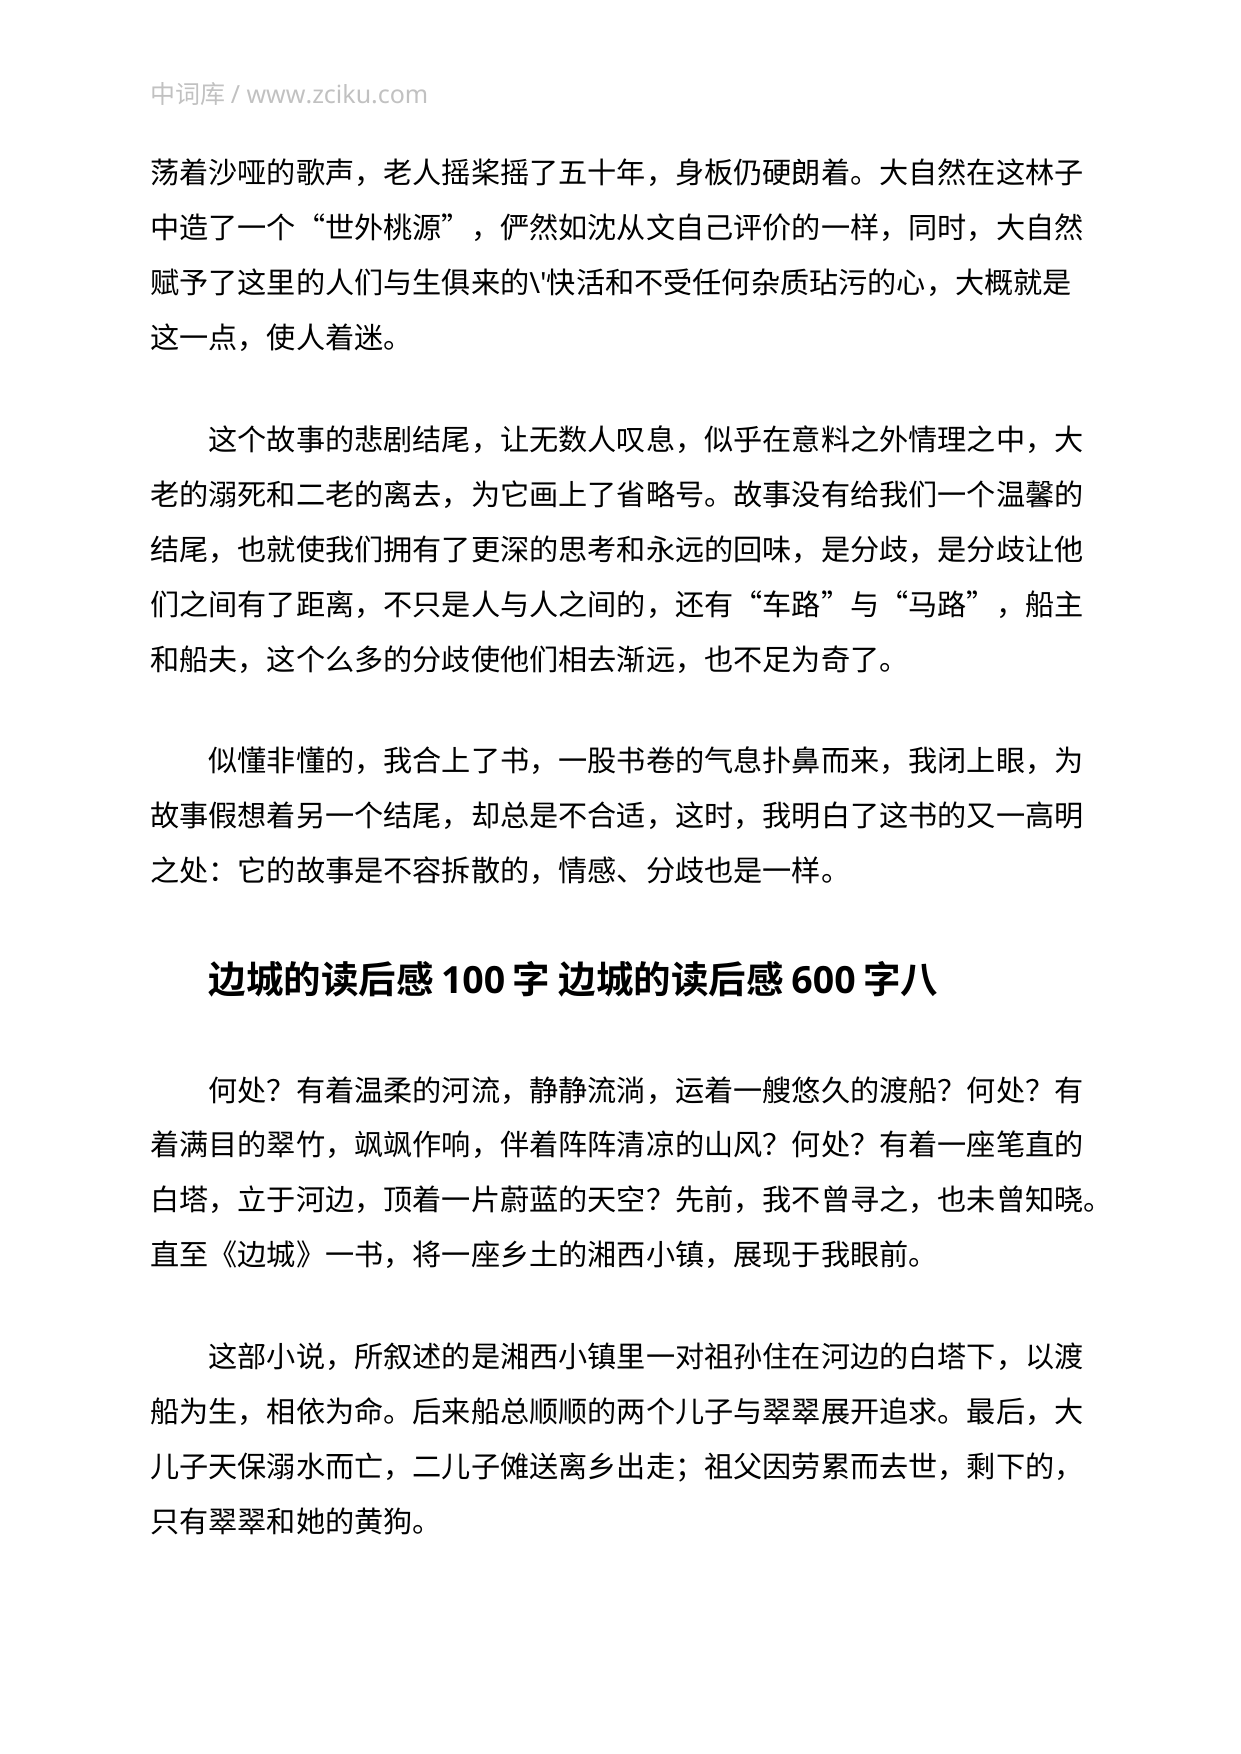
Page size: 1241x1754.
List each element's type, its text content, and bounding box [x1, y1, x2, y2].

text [150, 150, 1090, 357]
text 边城的读后感100字 边城的读后感600字八 [150, 949, 1090, 1004]
text 这个故事的悲剧结尾，让无数人叹息，似乎在意料之外情理之中，大老的溺死和二老的离去，为它画上了省略号。故事没有给我们一个温馨的结尾，也就使我们拥有了更深的思考和永远的回味，是分歧，是分歧让他们之间有了距离，不只是人与人之间的，还有“车路”与“马路”，船主和船夫，这个么多的分歧使他们相去渐远，也不足为奇了。 [150, 417, 1090, 678]
text 何处？有着温柔的河流，静静流淌，运着一艘悠久的渡船？何处？有着满目的翠竹，飒飒作响，伴着阵阵清凉的山风？何处？有着一座笔直的白塔，立于河边，顶着一片蔚蓝的天空？先前，我不曾寻之，也未曾知晓。直至《边城》一书，将一座乡土的湘西小镇，展现于我眼前。 [150, 1067, 1090, 1274]
text 似懂非懂的，我合上了书，一股书卷的气息扑鼻而来，我闭上眼，为故事假想着另一个结尾，却总是不合适，这时，我明白了这书的又一高明之处：它的故事是不容拆散的，情感、分歧也是一样。 [150, 738, 1090, 890]
text 这部小说，所叙述的是湘西小镇里一对祖孙住在河边的白塔下，以渡船为生，相依为命。后来船总顺顺的两个儿子与翠翠展开追求。最后，大儿子天保溺水而亡，二儿子傩送离乡出走；祖父因劳累而去世，剩下的，只有翠翠和她的黄狗。 [150, 1333, 1090, 1541]
